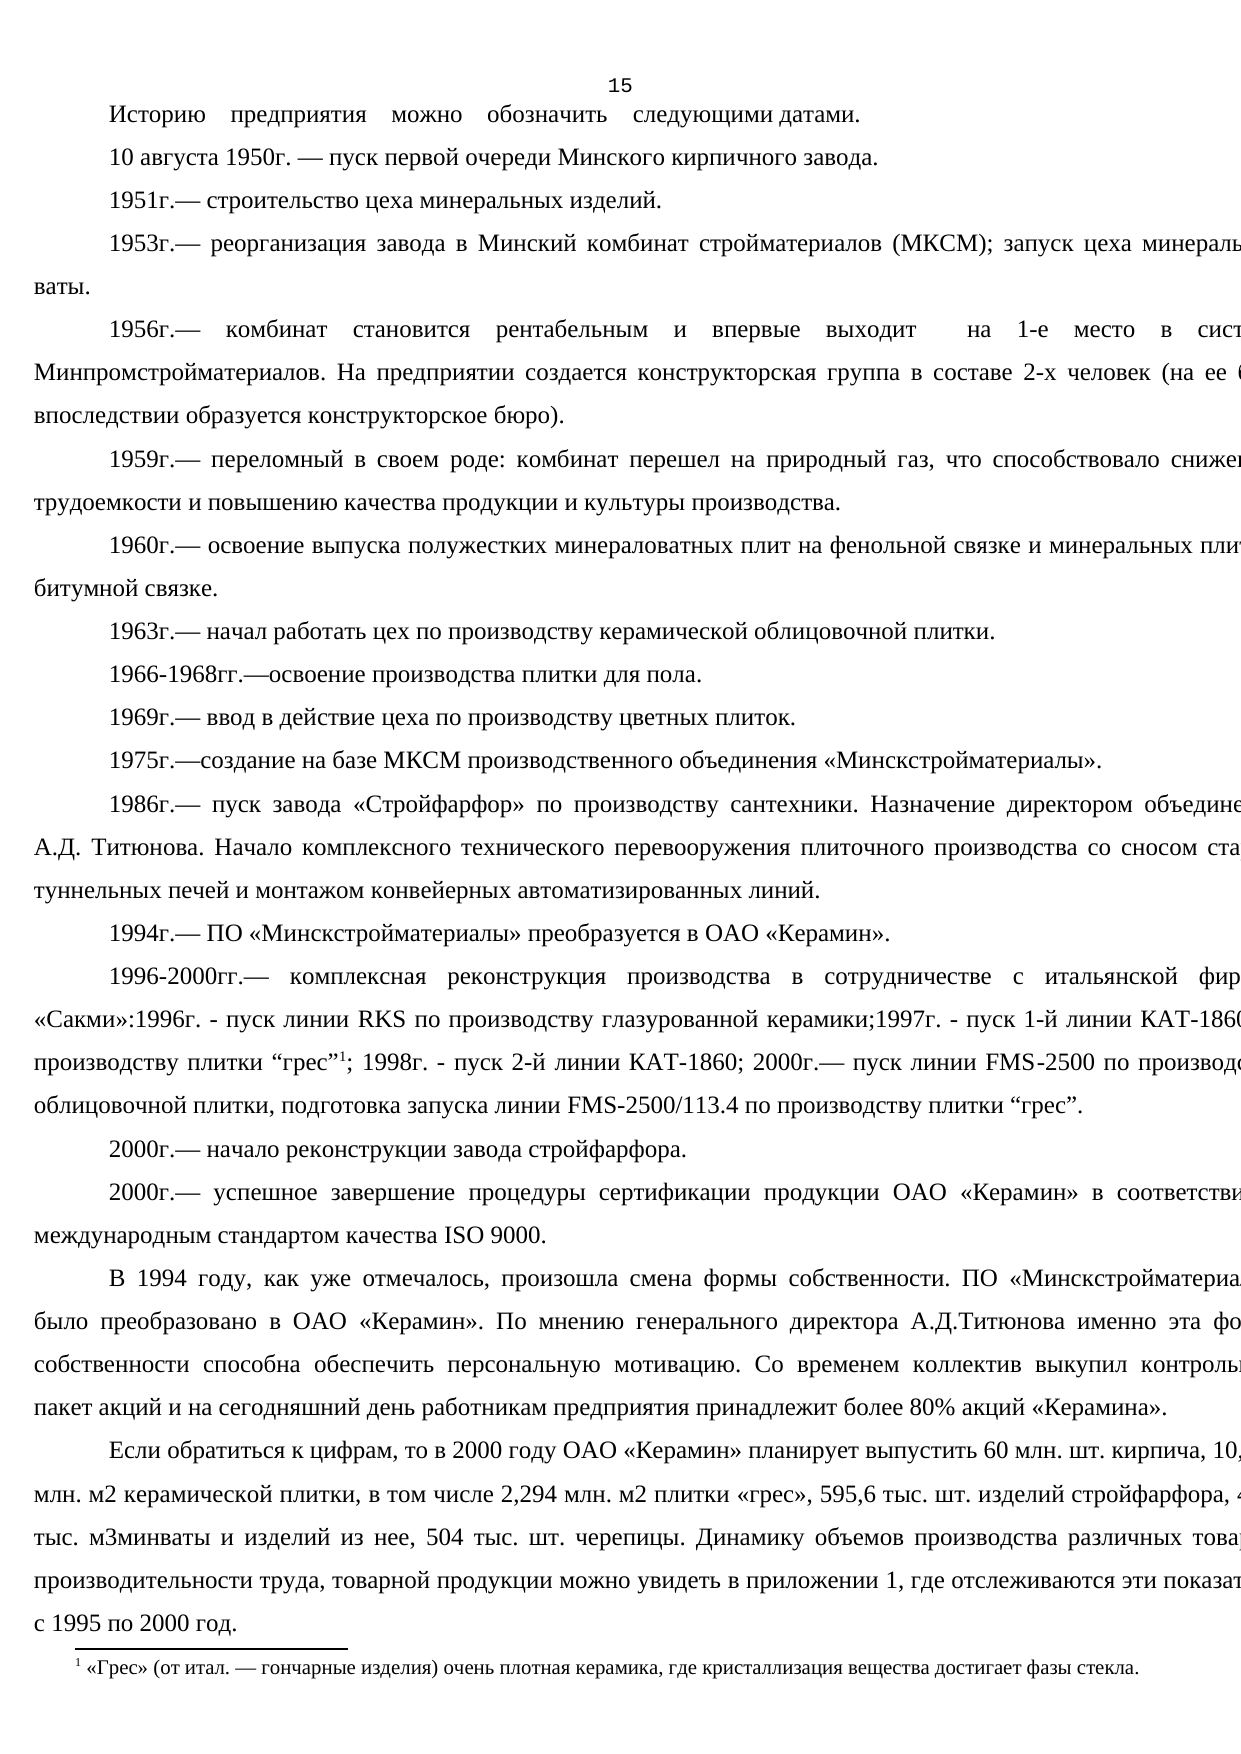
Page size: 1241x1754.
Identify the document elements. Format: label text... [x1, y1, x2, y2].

text 1975г.—создание на базе МКСМ производственного объединения «Минскстройматериалы». [34, 746, 1240, 774]
text 1969г.— ввод в действие цеха по производству цветных плиток. [34, 702, 1240, 731]
text 1996-2000гг.— комплексная реконструкция производства в сотрудничестве с итальянской фирмой «Сакми»:1996г. - пуск линии RKS по производству глазурованной керамики;1997г. - пуск 1-й линии КАТ-1860 по производству плитки “грес”; 1998г. - пуск 2-й линии КАТ-1860; 2000г.— пуск линии FMS-2500 по производству облицовочной плитки, подготовка запуска линии FMS-2500/113.4 по производству плитки “грес”. [34, 961, 1240, 1119]
text Историю предприятия можно обозначить следующими датами. [34, 99, 1240, 127]
text 2000г.— успешное завершение процедуры сертификации продукции ОАО «Керамин» в соответствии с международным стандартом качества ISO 9000. [34, 1177, 1240, 1249]
text 1956г.— комбинат становится рентабельным и впервые выходит на 1-е место в системе Минпромстройматериалов. На предприятии создается конструкторская группа в составе 2-х человек (на ее базе впоследствии образуется конструкторское бюро). [34, 314, 1240, 429]
text 10 августа 1950г. — пуск первой очереди Минского кирпичного завода. [34, 142, 1240, 171]
text В 1994 году, как уже отмечалось, произошла смена формы собственности. ПО «Минскстройматериалы» было преобразовано в ОАО «Керамин». По мнению генерального директора А.Д.Титюнова именно эта форма собственности способна обеспечить персональную мотивацию. Со временем коллектив выкупил контрольный пакет акций и на сегодняшний день работникам предприятия принадлежит более 80% акций «Керамина». [34, 1263, 1240, 1421]
text 1959г.— переломный в своем роде: комбинат перешел на природный газ, что способствовало снижению трудоемкости и повышению качества продукции и культуры производства. [34, 444, 1240, 516]
text 1960г.— освоение выпуска полужестких минераловатных плит на фенольной связке и минеральных плит на битумной связке. [34, 530, 1240, 602]
text 2000г.— начало реконструкции завода стройфарфора. [34, 1134, 1240, 1162]
text 1963г.— начал работать цех по производству керамической облицовочной плитки. [34, 616, 1240, 645]
text 1951г.— строительство цеха минеральных изделий. [34, 185, 1240, 214]
text 1953г.— реорганизация завода в Минский комбинат стройматериалов (МКСМ); запуск цеха минеральной ваты. [34, 228, 1240, 300]
text Если обратиться к цифрам, то в 2000 году ОАО «Керамин» планирует выпустить 60 млн. шт. кирпича, 10,645 млн. м2 керамической плитки, в том числе 2,294 млн. м2 плитки «грес», 595,6 тыс. шт. изделий стройфарфора, 41,6 тыс. м3минваты и изделий из нее, 504 тыс. шт. черепицы. Динамику объемов производства различных товаров, производительности труда, товарной продукции можно увидеть в приложении 1, где отслеживаются эти показатели с 1995 по 2000 год. [34, 1436, 1240, 1637]
text 1986г.— пуск завода «Стройфарфор» по производству сантехники. Назначение директором объединения А.Д. Титюнова. Начало комплексного технического перевооружения плиточного производства со сносом старых туннельных печей и монтажом конвейерных автоматизированных линий. [34, 789, 1240, 904]
text 1994г.— ПО «Минскстройматериалы» преобразуется в ОАО «Керамин». [34, 918, 1240, 947]
text 1966-1968гг.—освоение производства плитки для пола. [34, 659, 1240, 688]
